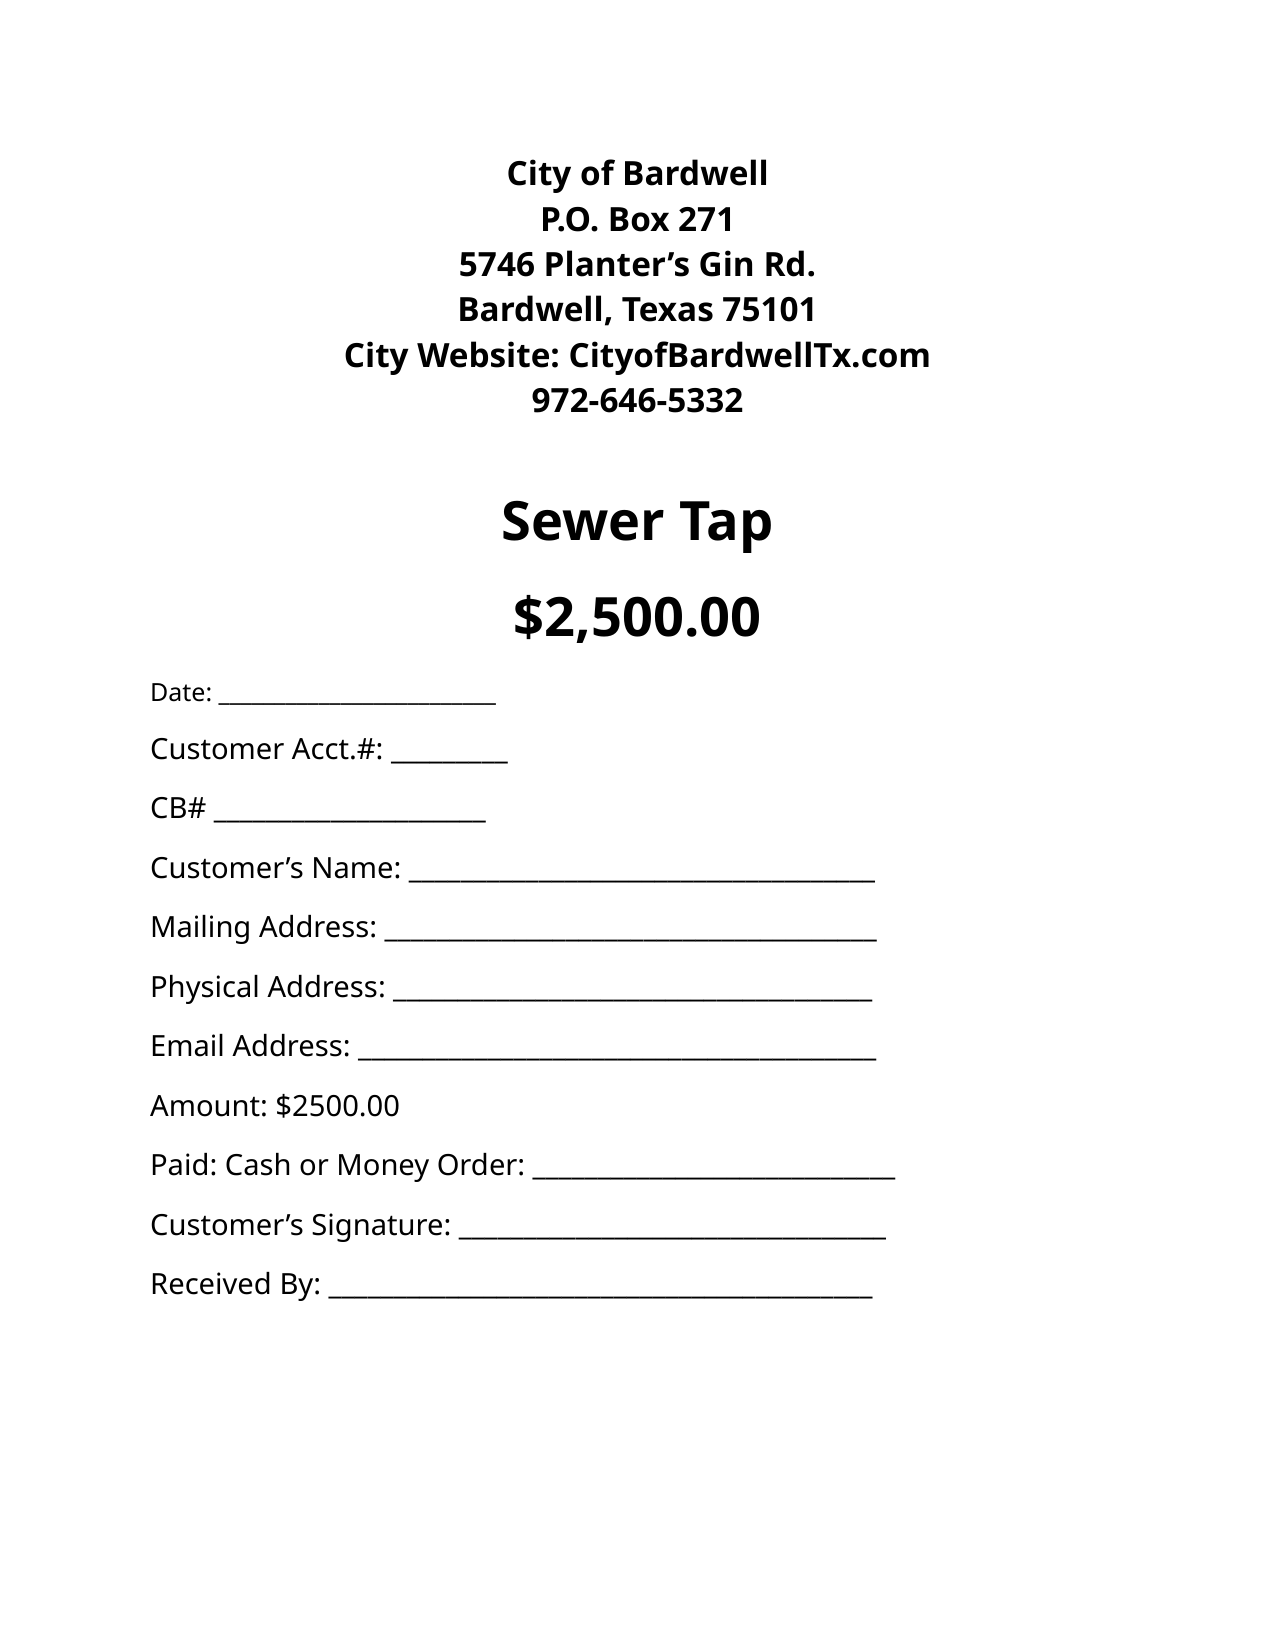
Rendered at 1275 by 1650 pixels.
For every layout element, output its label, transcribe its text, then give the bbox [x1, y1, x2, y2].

text Sewer Tap [150, 482, 1125, 556]
text Paid: Cash or Money Order: ____________________________ [150, 1144, 1125, 1184]
text Mailing Address: ______________________________________ [150, 906, 1125, 946]
text Customer’s Signature: _________________________________ [150, 1204, 1125, 1243]
text 972-646-5332 [150, 377, 1125, 422]
text P.O. Box 271 [150, 195, 1125, 241]
text Bardwell, Texas 75101 [150, 286, 1125, 332]
text $2,500.00 [150, 578, 1125, 652]
text Amount: $2500.00 [150, 1085, 1125, 1124]
text Date: _________________________ [150, 674, 1125, 708]
text City of Bardwell [150, 150, 1125, 195]
text Email Address: ________________________________________ [150, 1025, 1125, 1065]
text City Website: CityofBardwellTx.com [150, 332, 1125, 377]
text Physical Address: _____________________________________ [150, 966, 1125, 1006]
text Customer Acct.#: _________ [150, 728, 1125, 768]
text CB# _____________________ [150, 787, 1125, 827]
text Customer’s Name: ____________________________________ [150, 847, 1125, 887]
text 5746 Planter’s Gin Rd. [150, 241, 1125, 286]
text Received By: __________________________________________ [150, 1263, 1125, 1303]
